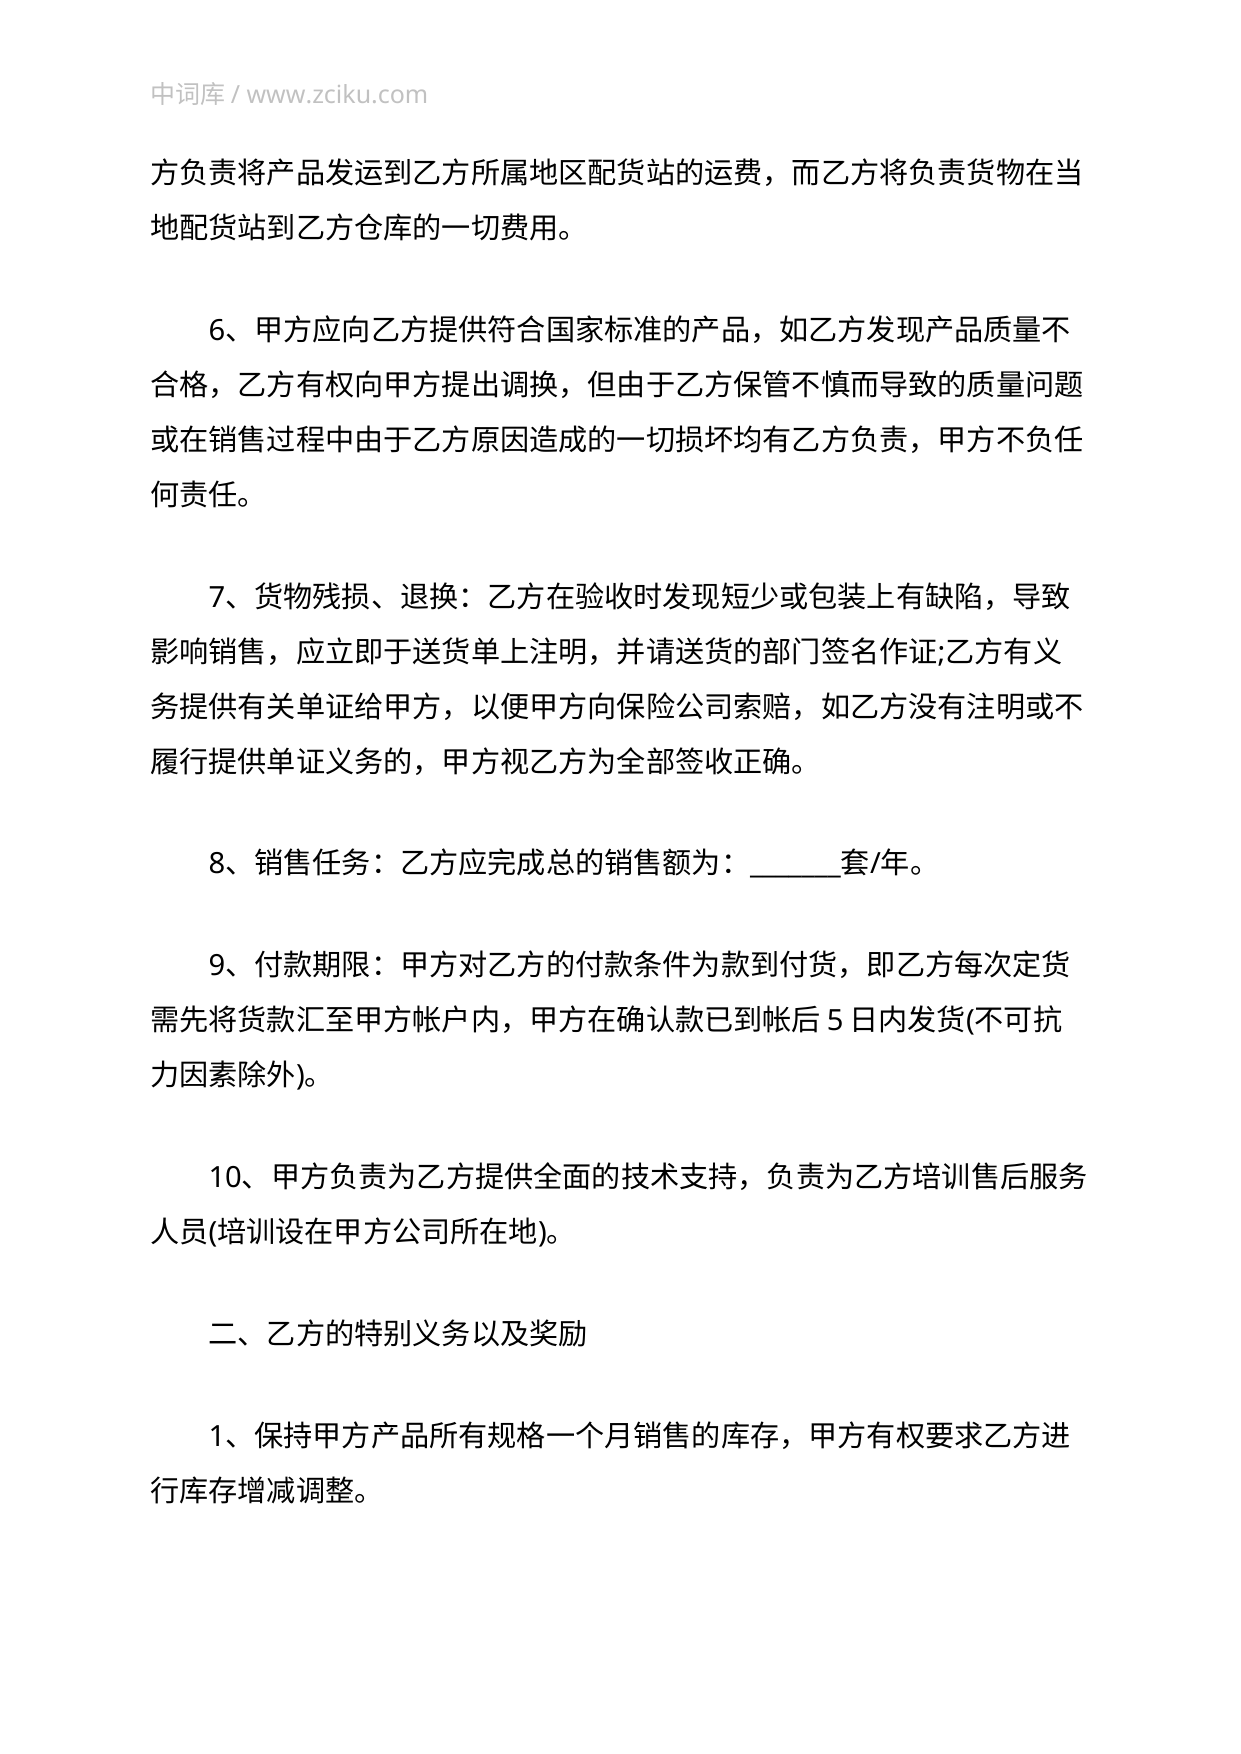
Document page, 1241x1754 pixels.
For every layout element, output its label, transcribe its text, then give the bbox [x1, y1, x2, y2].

text 1、保持甲方产品所有规格一个月销售的库存，甲方有权要求乙方进行库存增减调整。 [150, 1413, 1090, 1510]
text 7、货物残损、退换：乙方在验收时发现短少或包装上有缺陷，导致影响销售，应立即于送货单上注明，并请送货的部门签名作证;乙方有义务提供有关单证给甲方，以便甲方向保险公司索赔，如乙方没有注明或不履行提供单证义务的，甲方视乙方为全部签收正确。 [150, 573, 1090, 780]
text 8、销售任务：乙方应完成总的销售额为：_______套/年。 [150, 840, 1090, 882]
text 6、甲方应向乙方提供符合国家标准的产品，如乙方发现产品质量不合格，乙方有权向甲方提出调换，但由于乙方保管不慎而导致的质量问题或在销售过程中由于乙方原因造成的一切损坏均有乙方负责，甲方不负任何责任。 [150, 307, 1090, 514]
text 10、甲方负责为乙方提供全面的技术支持，负责为乙方培训售后服务人员(培训设在甲方公司所在地)。 [150, 1154, 1090, 1251]
text 9、付款期限：甲方对乙方的付款条件为款到付货，即乙方每次定货需先将货款汇至甲方帐户内，甲方在确认款已到帐后5日内发货(不可抗力因素除外)。 [150, 942, 1090, 1094]
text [150, 150, 1090, 247]
text 二、乙方的特别义务以及奖励 [150, 1311, 1090, 1353]
